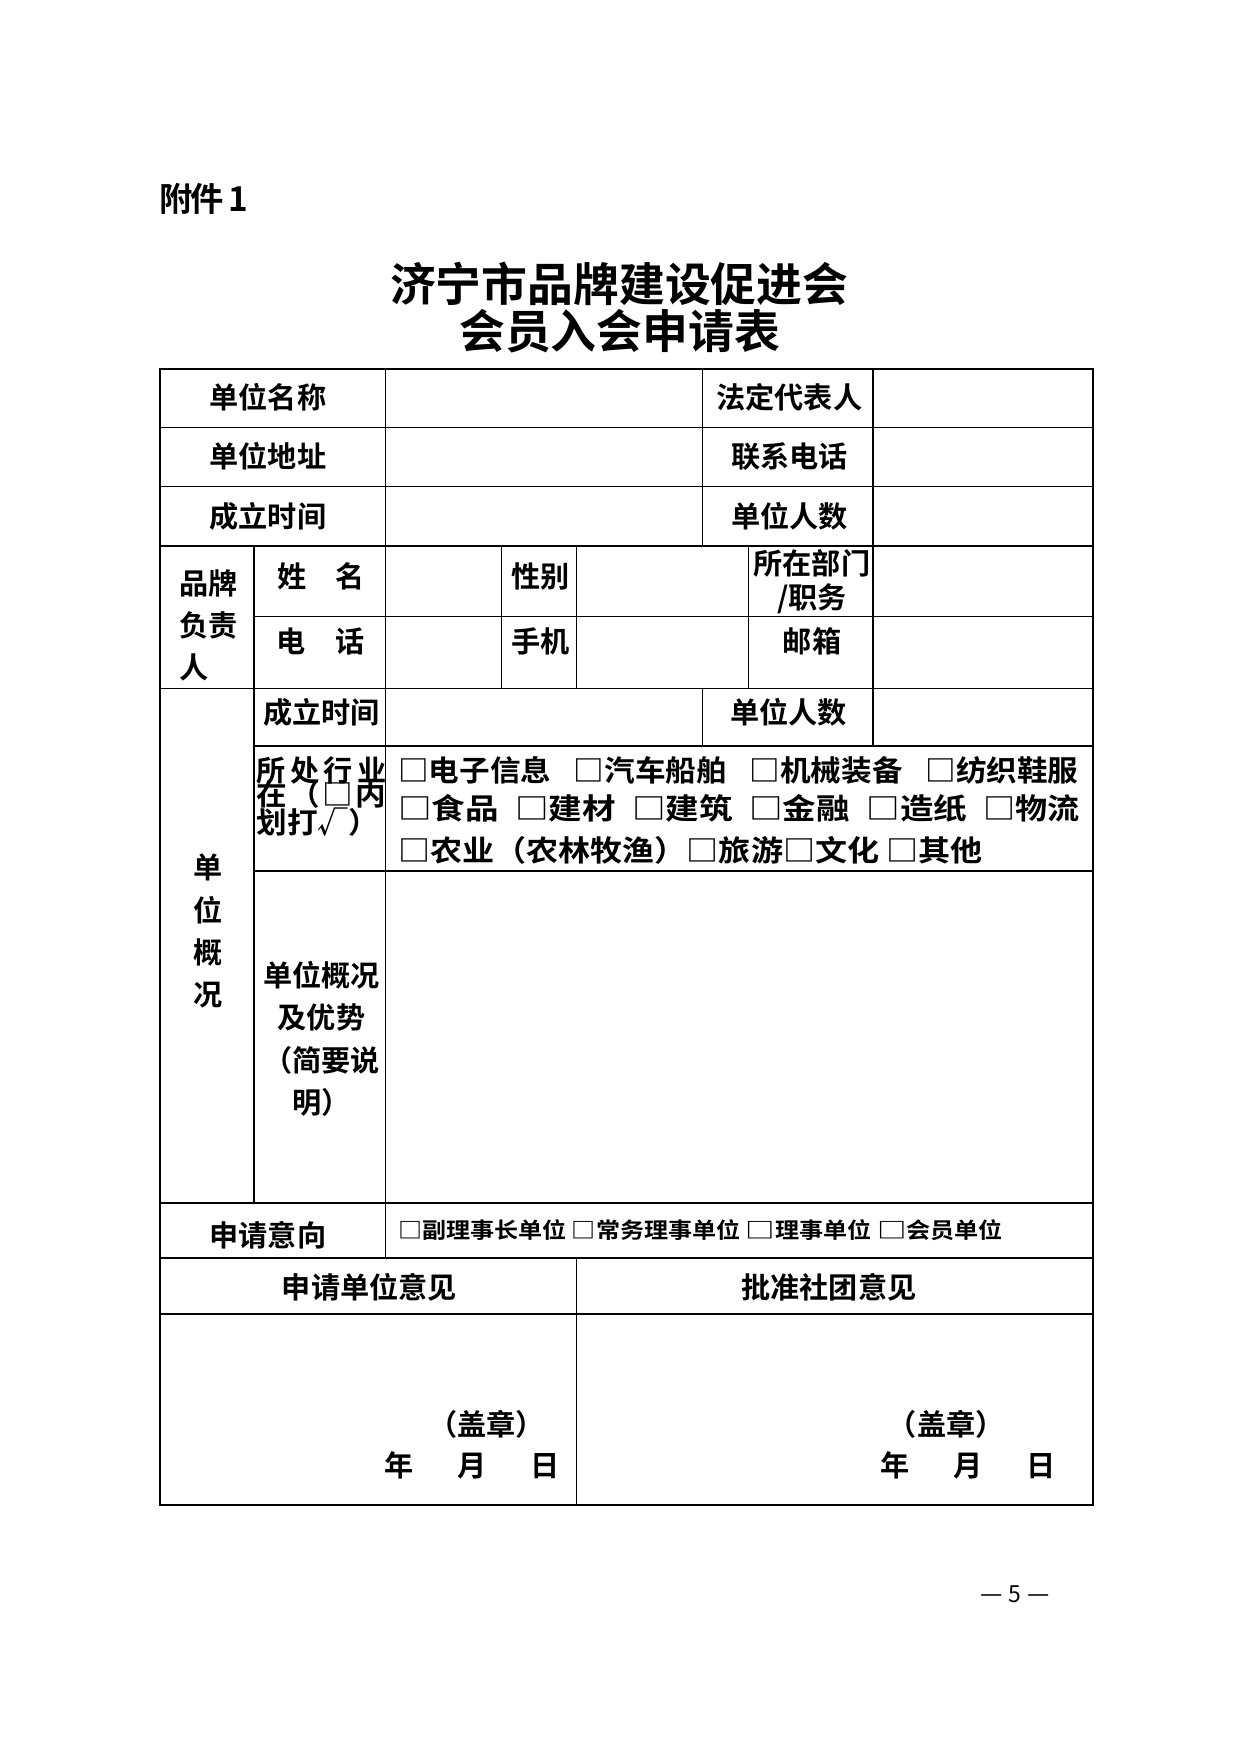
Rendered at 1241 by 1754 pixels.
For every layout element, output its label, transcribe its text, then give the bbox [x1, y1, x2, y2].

table_cell [874, 547, 1092, 616]
table_cell [874, 617, 1092, 687]
table_cell 所处行业在（□内划打√） [255, 747, 385, 870]
table_cell 成立时间 [161, 487, 385, 545]
table_header 单位名称 [161, 370, 385, 427]
table_header 法定代表人 [703, 370, 872, 427]
table_cell 成立时间 [255, 689, 385, 745]
table_cell 申请单位意见 [161, 1259, 576, 1313]
table_cell （盖章） 年 月 日 [161, 1315, 576, 1504]
table_cell 性别 [502, 547, 576, 616]
table_header [386, 370, 702, 427]
table_cell [874, 487, 1092, 545]
table_cell □副理事长单位 □常务理事单位 □理事单位 □会员单位 [386, 1204, 1092, 1257]
table_cell 申请意向 [161, 1204, 385, 1257]
table_cell 单位概况 [161, 689, 253, 1202]
table_cell [386, 428, 702, 486]
table_cell [386, 689, 702, 745]
subtitle 济宁市品牌建设促进会会员入会申请表 [390, 261, 851, 362]
table_cell 单位概况及优势 （简要说明） [255, 872, 385, 1202]
table_cell [577, 547, 748, 616]
table_cell [874, 689, 1092, 745]
table_cell [386, 487, 702, 545]
table_cell 单位人数 [703, 689, 872, 745]
table_cell 邮箱 [749, 617, 872, 687]
table_cell 品牌负责人 [161, 547, 253, 687]
table_cell 电 话 [255, 617, 385, 687]
table_cell 所在部门 /职务 [749, 547, 872, 616]
table_cell □电子信息 □汽车船舶 □机械装备 □纺织鞋服 □食品 □建材 □建筑 □金融 □造纸 □物流 □农业（农林牧渔）□旅游□文化 □其他 [386, 747, 1092, 870]
table_cell [874, 428, 1092, 486]
table_cell 手机 [502, 617, 576, 687]
table_cell 联系电话 [703, 428, 872, 486]
table_cell [577, 617, 748, 687]
table_header [874, 370, 1092, 427]
table_cell 批准社团意见 [577, 1259, 1092, 1313]
table_cell （盖章） 年 月 日 [577, 1315, 1092, 1504]
table_cell [386, 547, 501, 616]
text 附件 1 [159, 172, 256, 221]
table_cell 单位人数 [703, 487, 872, 545]
table_cell [386, 872, 1092, 1202]
table_cell 姓 名 [255, 547, 385, 616]
table_cell [386, 617, 501, 687]
table_cell 单位地址 [161, 428, 385, 486]
